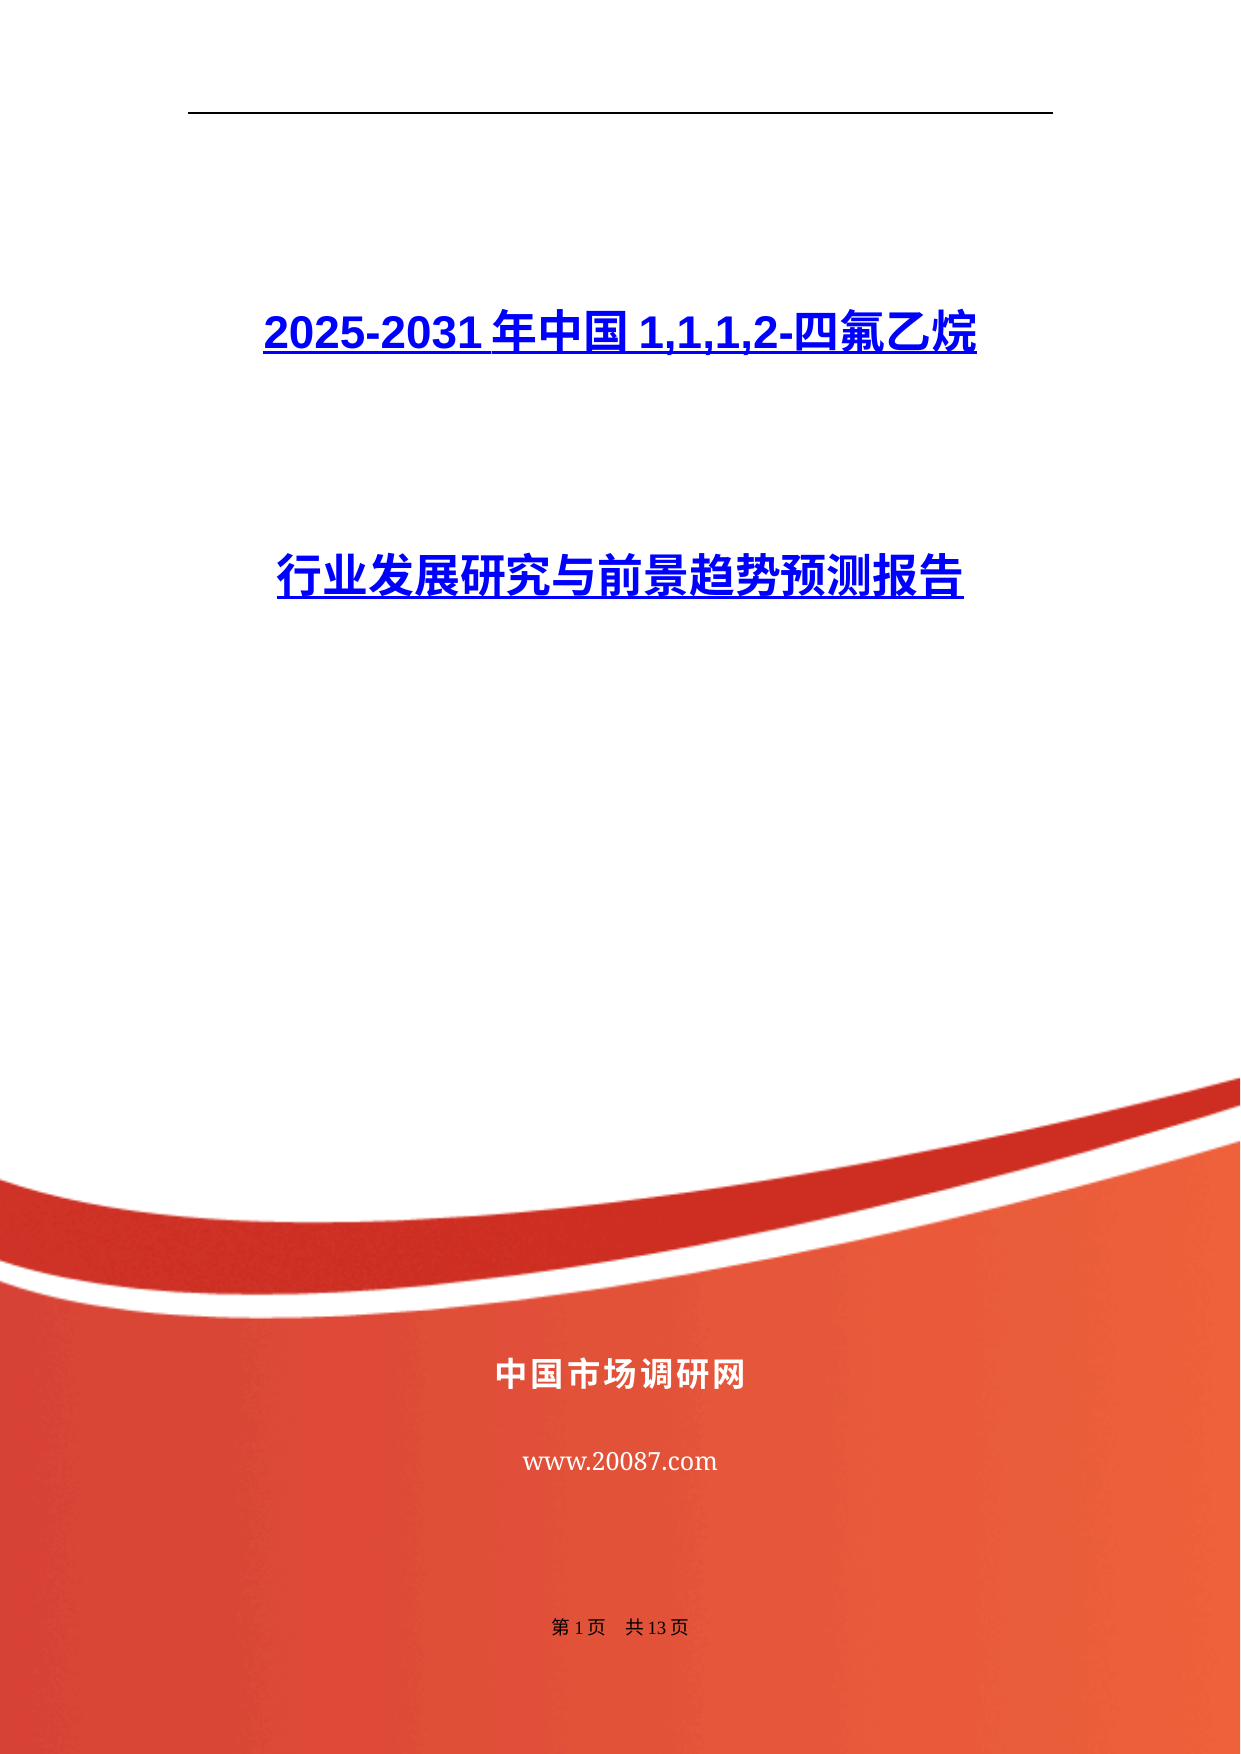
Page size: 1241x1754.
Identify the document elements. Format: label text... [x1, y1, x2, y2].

text www.20087.com [187, 1428, 1053, 1493]
subtitle 中国市场调研网 [187, 1339, 1053, 1404]
table_header 2025-2031年中国1,1,1,2-四氟乙烷行业发展研究与前景趋势预测报告 [188, 207, 1053, 773]
picture [0, 1006, 1241, 1754]
